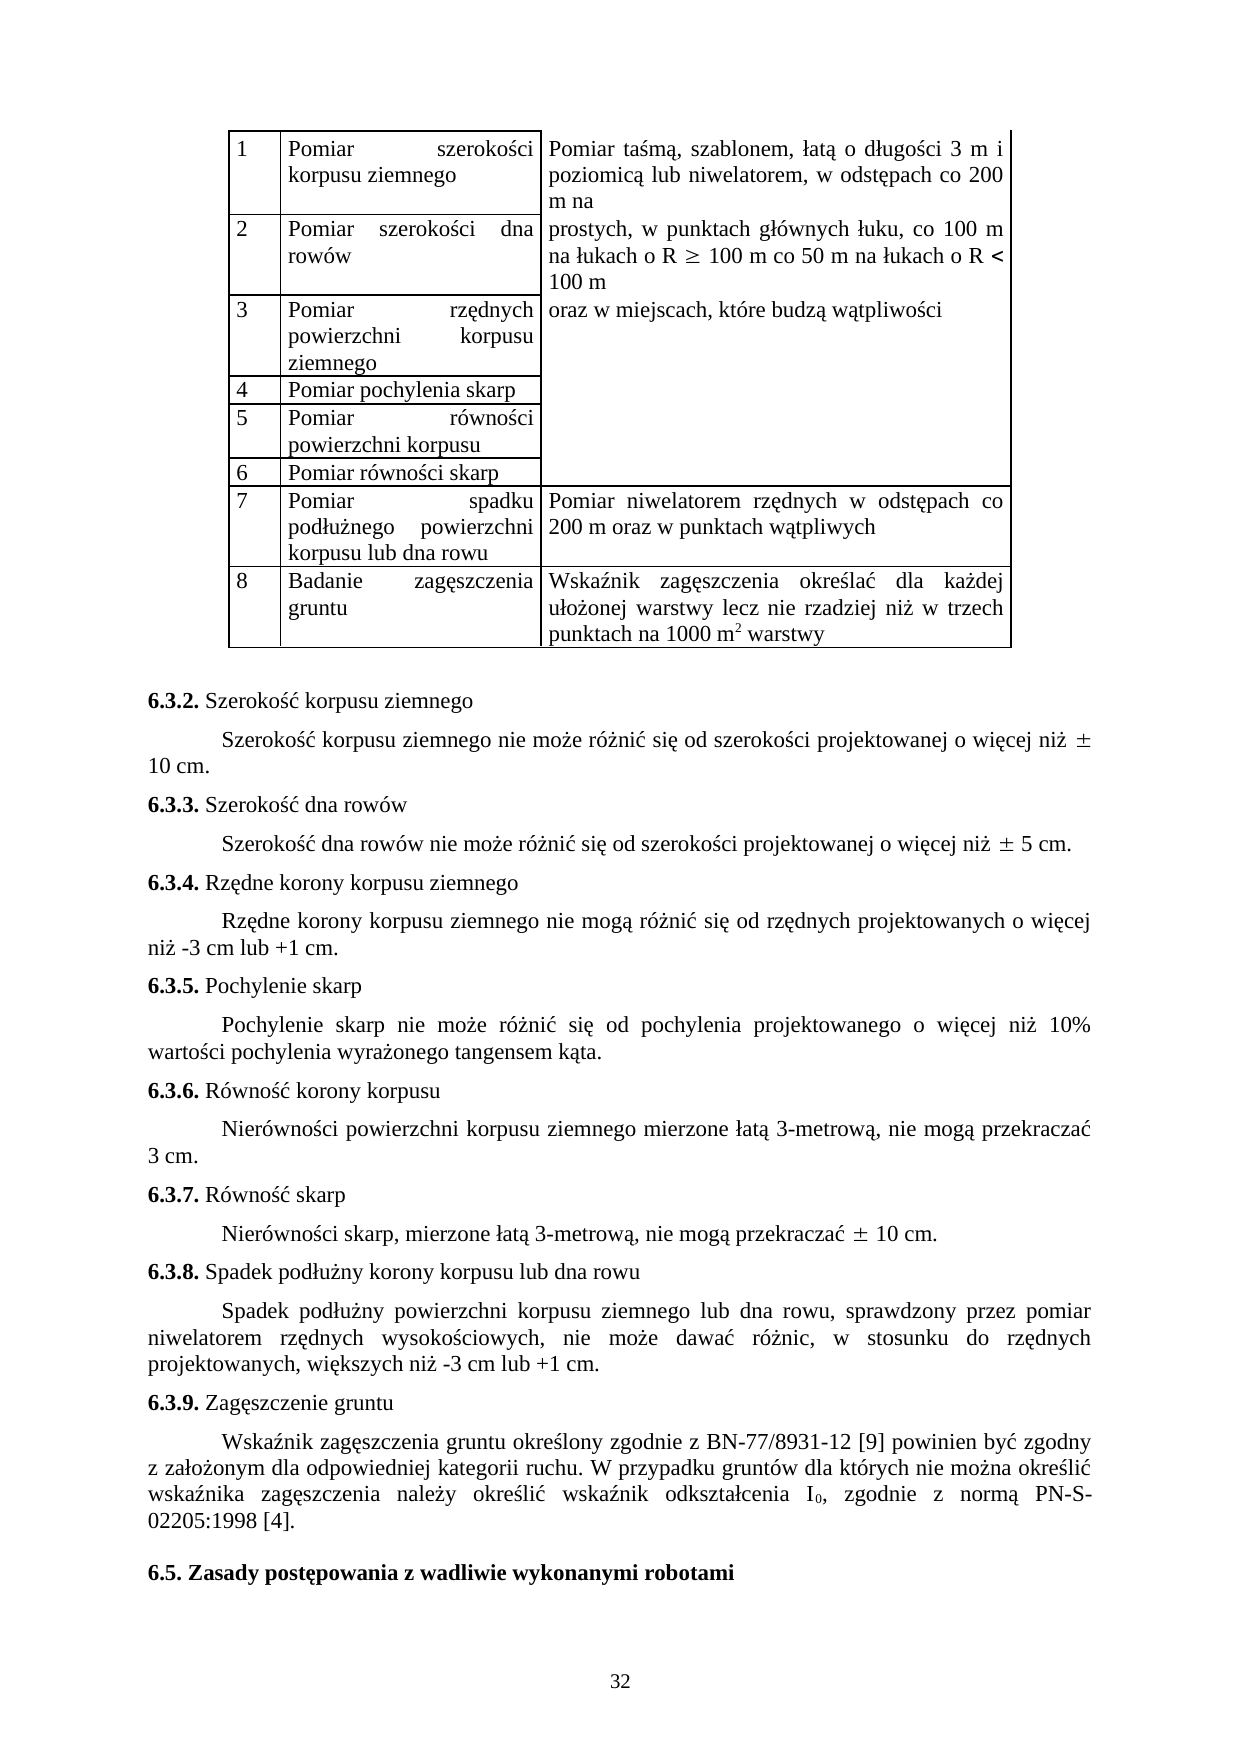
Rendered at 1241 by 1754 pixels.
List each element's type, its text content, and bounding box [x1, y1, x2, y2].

text 6.3.7. Równość skarp [148, 1181, 1093, 1207]
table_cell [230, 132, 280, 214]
text Rzędne korony korpusu ziemnego nie mogą różnić się od rzędnych projektowanych o więcej niż -3 cm lub +1 cm. [148, 907, 1093, 960]
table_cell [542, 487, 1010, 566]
text 6.3.2. Szerokość korpusu ziemnego [148, 687, 1093, 713]
text 6.3.9. Zagęszczenie gruntu [148, 1389, 1093, 1415]
text Nierówności skarp, mierzone łatą 3-metrową, nie mogą przekraczać 10 cm. [148, 1219, 1093, 1246]
text 6.3.8. Spadek podłużny korony korpusu lub dna rowu [148, 1258, 1093, 1285]
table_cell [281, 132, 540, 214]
subtitle 6.5. Zasady postępowania z wadliwie wykonanymi robotami [148, 1559, 1093, 1586]
text 6.3.5. Pochylenie skarp [148, 973, 1093, 999]
text 6.3.4. Rzędne korony korpusu ziemnego [148, 868, 1093, 895]
text Nierówności powierzchni korpusu ziemnego mierzone łatą 3-metrową, nie mogą przekraczać 3 cm. [148, 1116, 1093, 1168]
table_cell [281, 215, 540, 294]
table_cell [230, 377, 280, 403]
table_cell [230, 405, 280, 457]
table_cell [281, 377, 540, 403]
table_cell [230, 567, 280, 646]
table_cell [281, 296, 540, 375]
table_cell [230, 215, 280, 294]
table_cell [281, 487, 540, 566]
text Szerokość korpusu ziemnego nie może różnić się od szerokości projektowanej o więcej niż 10 cm. [148, 726, 1093, 778]
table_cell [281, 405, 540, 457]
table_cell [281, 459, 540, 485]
text Spadek podłużny powierzchni korpusu ziemnego lub dna rowu, sprawdzony przez pomiar niwelatorem rzędnych wysokościowych, nie może dawać różnic, w stosunku do rzędnych projektowanych, większych niż -3 cm lub +1 cm. [148, 1297, 1093, 1376]
text 6.3.3. Szerokość dna rowów [148, 791, 1093, 817]
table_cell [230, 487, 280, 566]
text 6.3.6. Równość korony korpusu [148, 1077, 1093, 1103]
text Pochylenie skarp nie może różnić się od pochylenia projektowanego o więcej niż 10% wartości pochylenia wyrażonego tangensem kąta. [148, 1011, 1093, 1064]
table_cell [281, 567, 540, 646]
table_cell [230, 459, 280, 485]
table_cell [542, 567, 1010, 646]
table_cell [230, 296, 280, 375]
text Szerokość dna rowów nie może różnić się od szerokości projektowanej o więcej niż 5 cm. [148, 830, 1093, 856]
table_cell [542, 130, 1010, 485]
text Wskaźnik zagęszczenia gruntu określony zgodnie z BN-77/8931-12 [9] powinien być zgodny z założonym dla odpowiedniej kategorii ruchu. W przypadku gruntów dla których nie można określić wskaźnika zagęszczenia należy określić wskaźnik odkształcenia I0, zgodnie z normą PN-S-02205:1998 [4]. [148, 1428, 1093, 1533]
